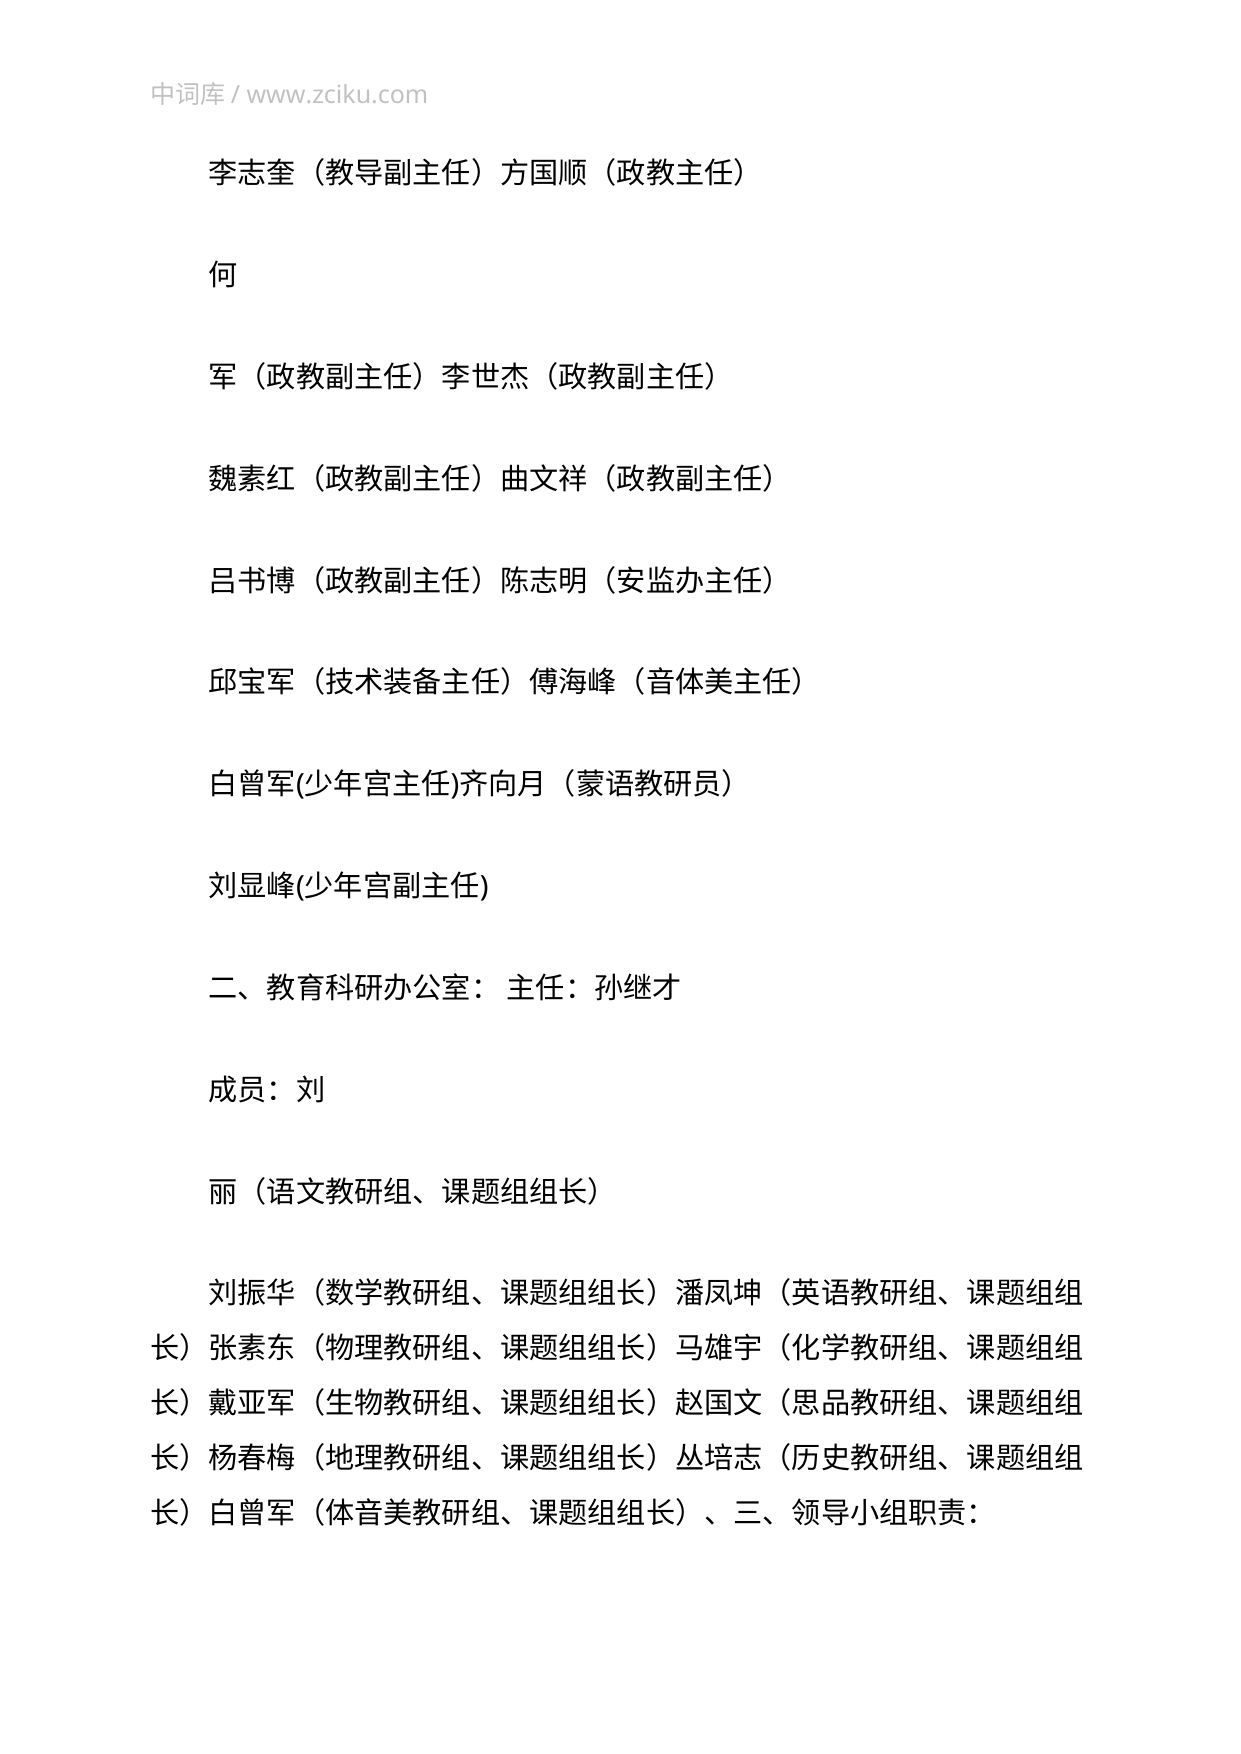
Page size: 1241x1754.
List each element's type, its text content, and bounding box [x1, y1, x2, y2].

text 李志奎（教导副主任）方国顺（政教主任） [150, 150, 1090, 192]
text 军（政教副主任）李世杰（政教副主任） [150, 353, 1090, 396]
text 刘显峰(少年宫副主任) [150, 863, 1090, 905]
text 丽（语文教研组、课题组组长） [150, 1168, 1090, 1210]
text 邱宝军（技术装备主任）傅海峰（音体美主任） [150, 659, 1090, 701]
text 魏素红（政教副主任）曲文祥（政教副主任） [150, 455, 1090, 498]
text 白曾军(少年宫主任)齐向月（蒙语教研员） [150, 761, 1090, 803]
text 二、教育科研办公室： 主任：孙继才 [150, 964, 1090, 1007]
text 吕书博（政教副主任）陈志明（安监办主任） [150, 557, 1090, 599]
text 何 [150, 252, 1090, 294]
text 成员：刘 [150, 1066, 1090, 1109]
text 刘振华（数学教研组、课题组组长）潘凤坤（英语教研组、课题组组长）张素东（物理教研组、课题组组长）马雄宇（化学教研组、课题组组长）戴亚军（生物教研组、课题组组长）赵国文（思品教研组、课题组组长）杨春梅（地理教研组、课题组组长）丛培志（历史教研组、课题组组长）白曾军（体音美教研组、课题组组长）、三、领导小组职责： [150, 1270, 1090, 1532]
